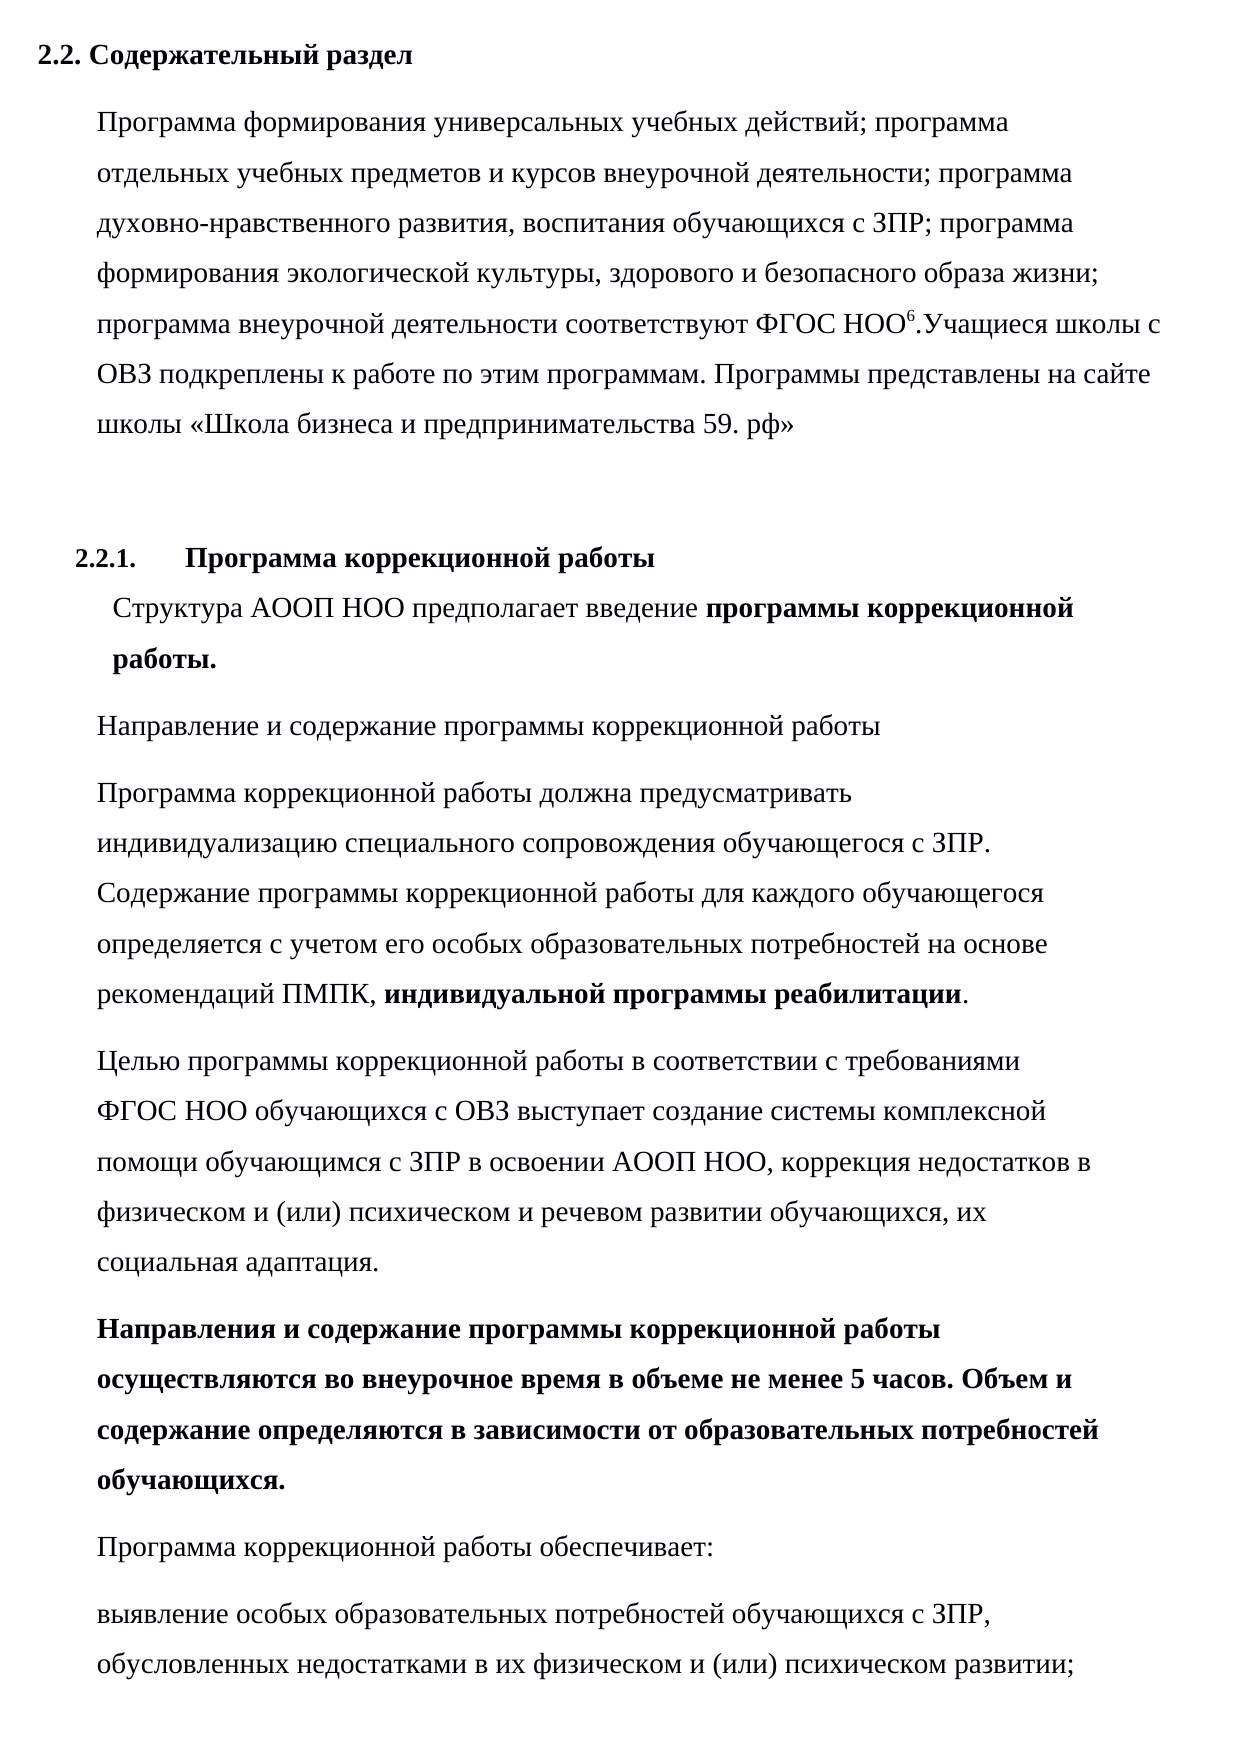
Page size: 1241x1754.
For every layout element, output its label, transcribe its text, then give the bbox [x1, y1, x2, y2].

text Направления и содержание программы коррекционной работы осуществляются во внеурочное время в объеме не менее 5 часов. Объем и содержание определяются в зависимости от образовательных потребностей обучающихся. [97, 1311, 1203, 1496]
text Направление и содержание программы коррекционной работы [97, 708, 1203, 741]
text Программа коррекционной работы обеспечивает: [97, 1529, 1203, 1563]
text Программа коррекционной работы должна предусматривать индивидуализацию специального сопровождения обучающегося с ЗПР. Содержание программы коррекционной работы для каждого обучающегося определяется с учетом его особых образовательных потребностей на основе рекомендаций ПМПК, индивидуальной программы реабилитации. [97, 775, 1203, 1010]
text Целью программы коррекционной работы в соответствии с требованиями ФГОС НОО обучающихся с ОВЗ выступает создание системы комплексной помощи обучающимся с ЗПР в освоении АООП НОО, коррекция недостатков в физическом и (или) психическом и речевом развитии обучающихся, их социальная адаптация. [97, 1043, 1203, 1278]
list Программа коррекционной работы [75, 540, 1203, 574]
text 2.2. Содержательный раздел [37, 37, 1203, 71]
text выявление особых образовательных потребностей обучающихся с ЗПР, обусловленных недостатками в их физическом и (или) психическом развитии; [97, 1596, 1203, 1680]
list Структура АООП НОО предполагает введение программы коррекционной работы. [112, 591, 1203, 674]
text Программа формирования универсальных учебных действий; программа отдельных учебных предметов и курсов внеурочной деятельности; программа духовно-нравственного развития, воспитания обучающихся с ЗПР; программа формирования экологической культуры, здорового и безопасного образа жизни; программа внеурочной деятельности соответствуют ФГОС НОО6.Учащиеся школы с ОВЗ подкреплены к работе по этим программам. Программы представлены на сайте школы «Школа бизнеса и предпринимательства 59. рф» [97, 104, 1203, 440]
